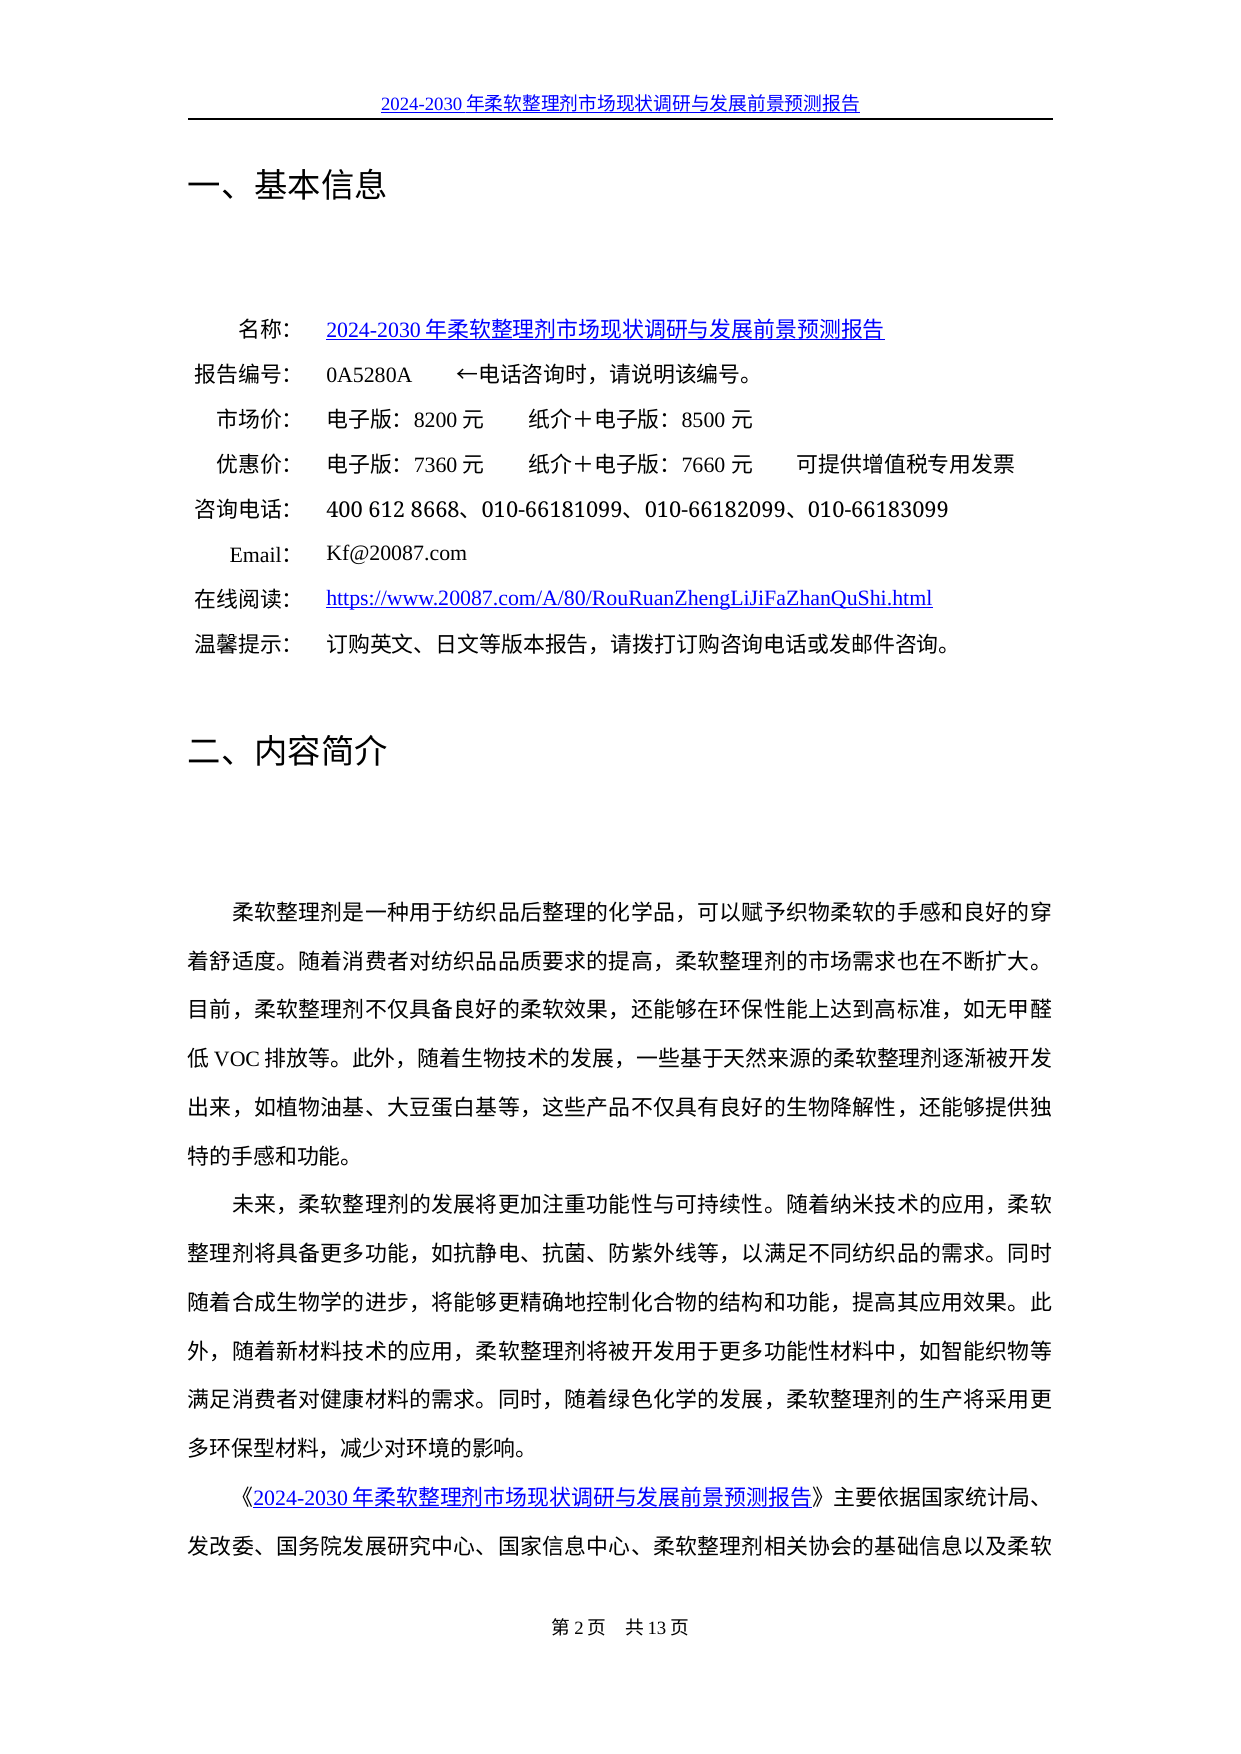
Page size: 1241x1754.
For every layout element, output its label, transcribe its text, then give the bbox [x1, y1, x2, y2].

table_cell 400 612 8668、010-66181099、010-66182099、010-66183099 [315, 492, 1073, 537]
table_cell 咨询电话： [167, 492, 315, 537]
title 二、内容简介 [187, 717, 1053, 782]
title 一、基本信息 [187, 150, 1053, 215]
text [187, 894, 1053, 1561]
table_cell 电子版：8200 元 纸介＋电子版：8500 元 [315, 402, 1073, 447]
table_cell 0A5280A ←电话咨询时，请说明该编号。 [315, 357, 1073, 402]
table_header 名称： [167, 312, 315, 357]
table_cell 市场价： [167, 402, 315, 447]
table_cell 温馨提示： [167, 627, 315, 672]
table_cell 优惠价： [167, 447, 315, 492]
table_cell [315, 582, 1073, 627]
table_cell Email： [167, 537, 315, 582]
table_cell Kf@20087.com [315, 537, 1073, 582]
table_cell 报告编号： [167, 357, 315, 402]
table_header 2024-2030年柔软整理剂市场现状调研与发展前景预测报告 [315, 312, 1073, 357]
table_cell 订购英文、日文等版本报告，请拨打订购咨询电话或发邮件咨询。 [315, 627, 1073, 672]
table_cell 在线阅读： [167, 582, 315, 627]
table_cell 电子版：7360 元 纸介＋电子版：7660 元 可提供增值税专用发票 [315, 447, 1073, 492]
